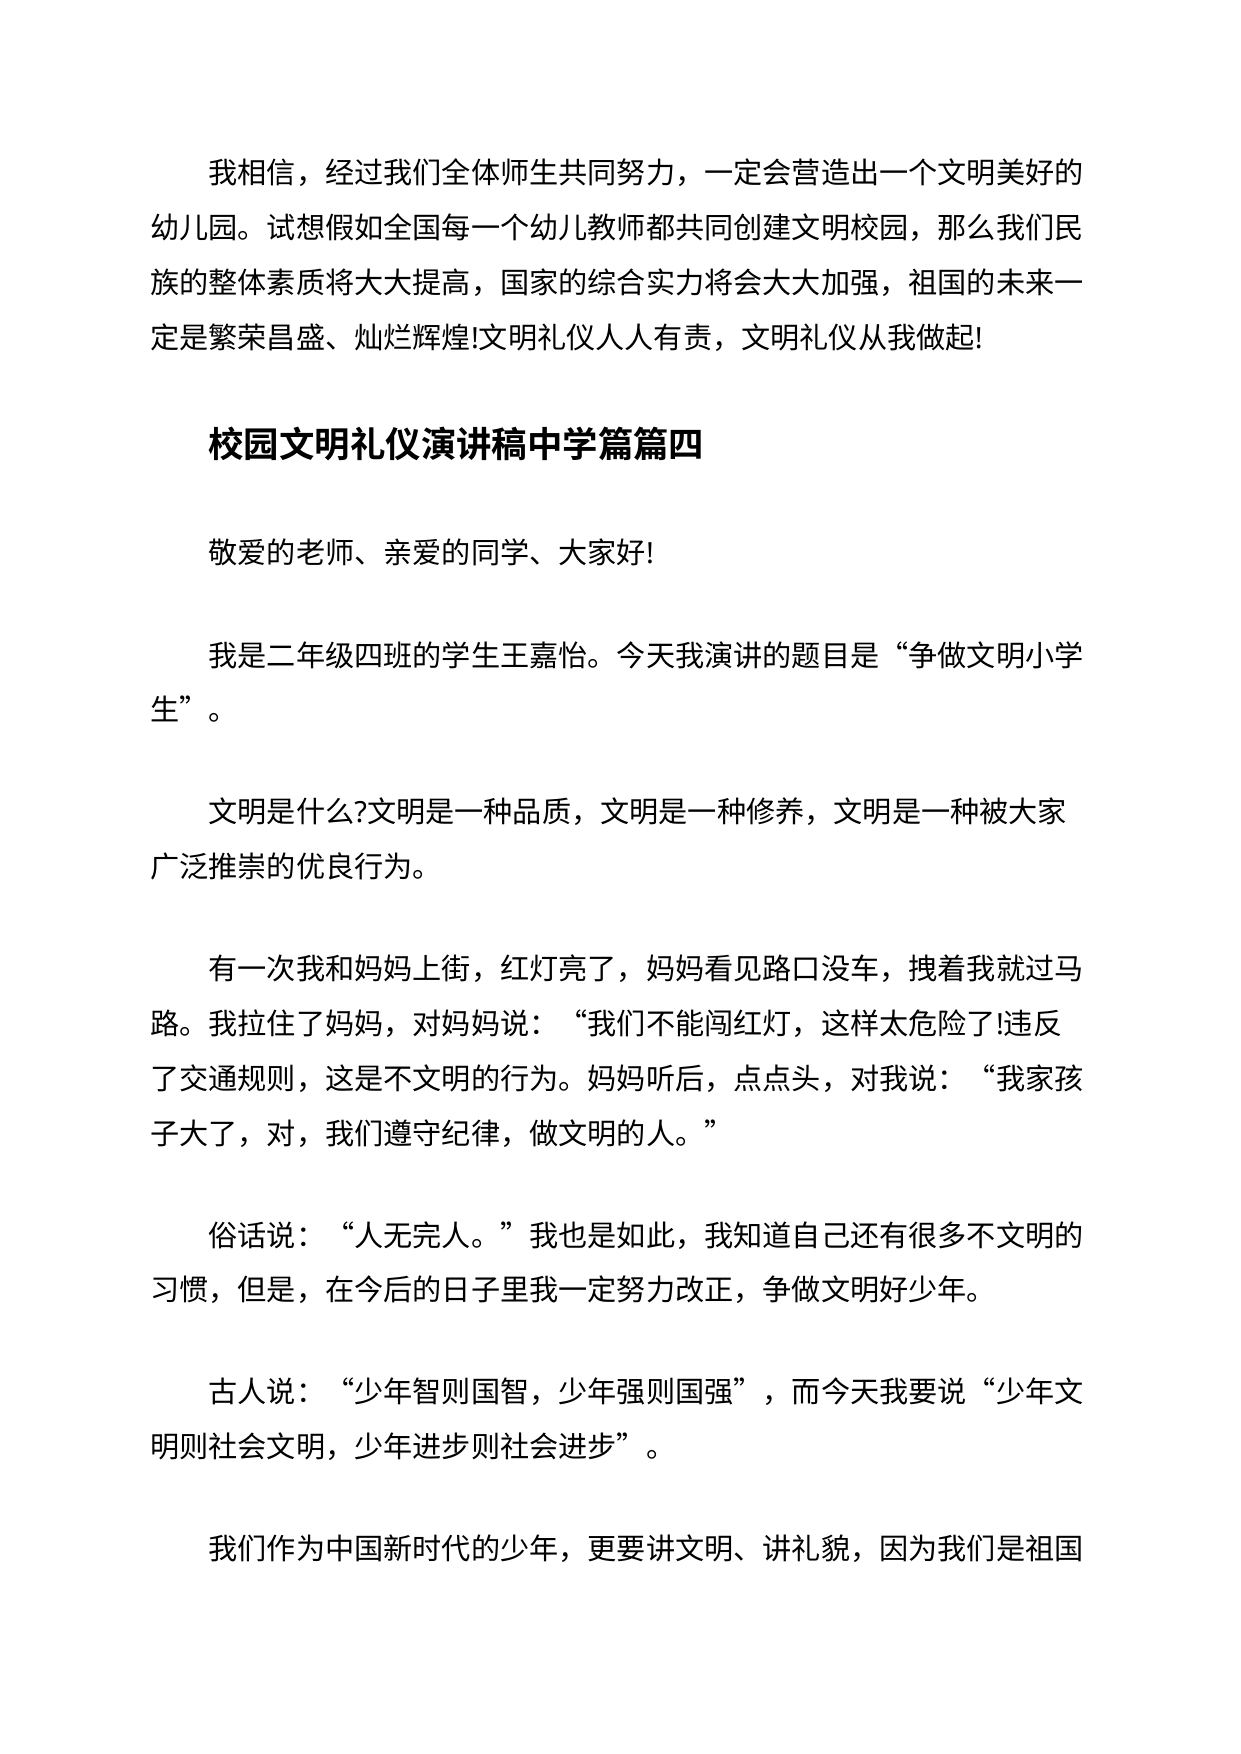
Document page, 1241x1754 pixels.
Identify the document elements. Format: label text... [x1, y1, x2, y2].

text 俗话说：“人无完人。”我也是如此，我知道自己还有很多不文明的习惯，但是，在今后的日子里我一定努力改正，争做文明好少年。 [150, 1212, 1090, 1309]
text 我是二年级四班的学生王嘉怡。今天我演讲的题目是“争做文明小学生”。 [150, 632, 1090, 729]
text 校园文明礼仪演讲稿中学篇篇四 [150, 417, 1090, 468]
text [150, 1525, 1090, 1568]
text 敬爱的老师、亲爱的同学、大家好! [150, 530, 1090, 572]
text 有一次我和妈妈上街，红灯亮了，妈妈看见路口没车，拽着我就过马路。我拉住了妈妈，对妈妈说：“我们不能闯红灯，这样太危险了!违反了交通规则，这是不文明的行为。妈妈听后，点点头，对我说：“我家孩子大了，对，我们遵守纪律，做文明的人。” [150, 946, 1090, 1153]
text 文明是什么?文明是一种品质，文明是一种修养，文明是一种被大家广泛推崇的优良行为。 [150, 789, 1090, 886]
text 我相信，经过我们全体师生共同努力，一定会营造出一个文明美好的幼儿园。试想假如全国每一个幼儿教师都共同创建文明校园，那么我们民族的整体素质将大大提高，国家的综合实力将会大大加强，祖国的未来一定是繁荣昌盛、灿烂辉煌!文明礼仪人人有责，文明礼仪从我做起! [150, 150, 1090, 357]
text 古人说：“少年智则国智，少年强则国强”，而今天我要说“少年文明则社会文明，少年进步则社会进步”。 [150, 1369, 1090, 1466]
